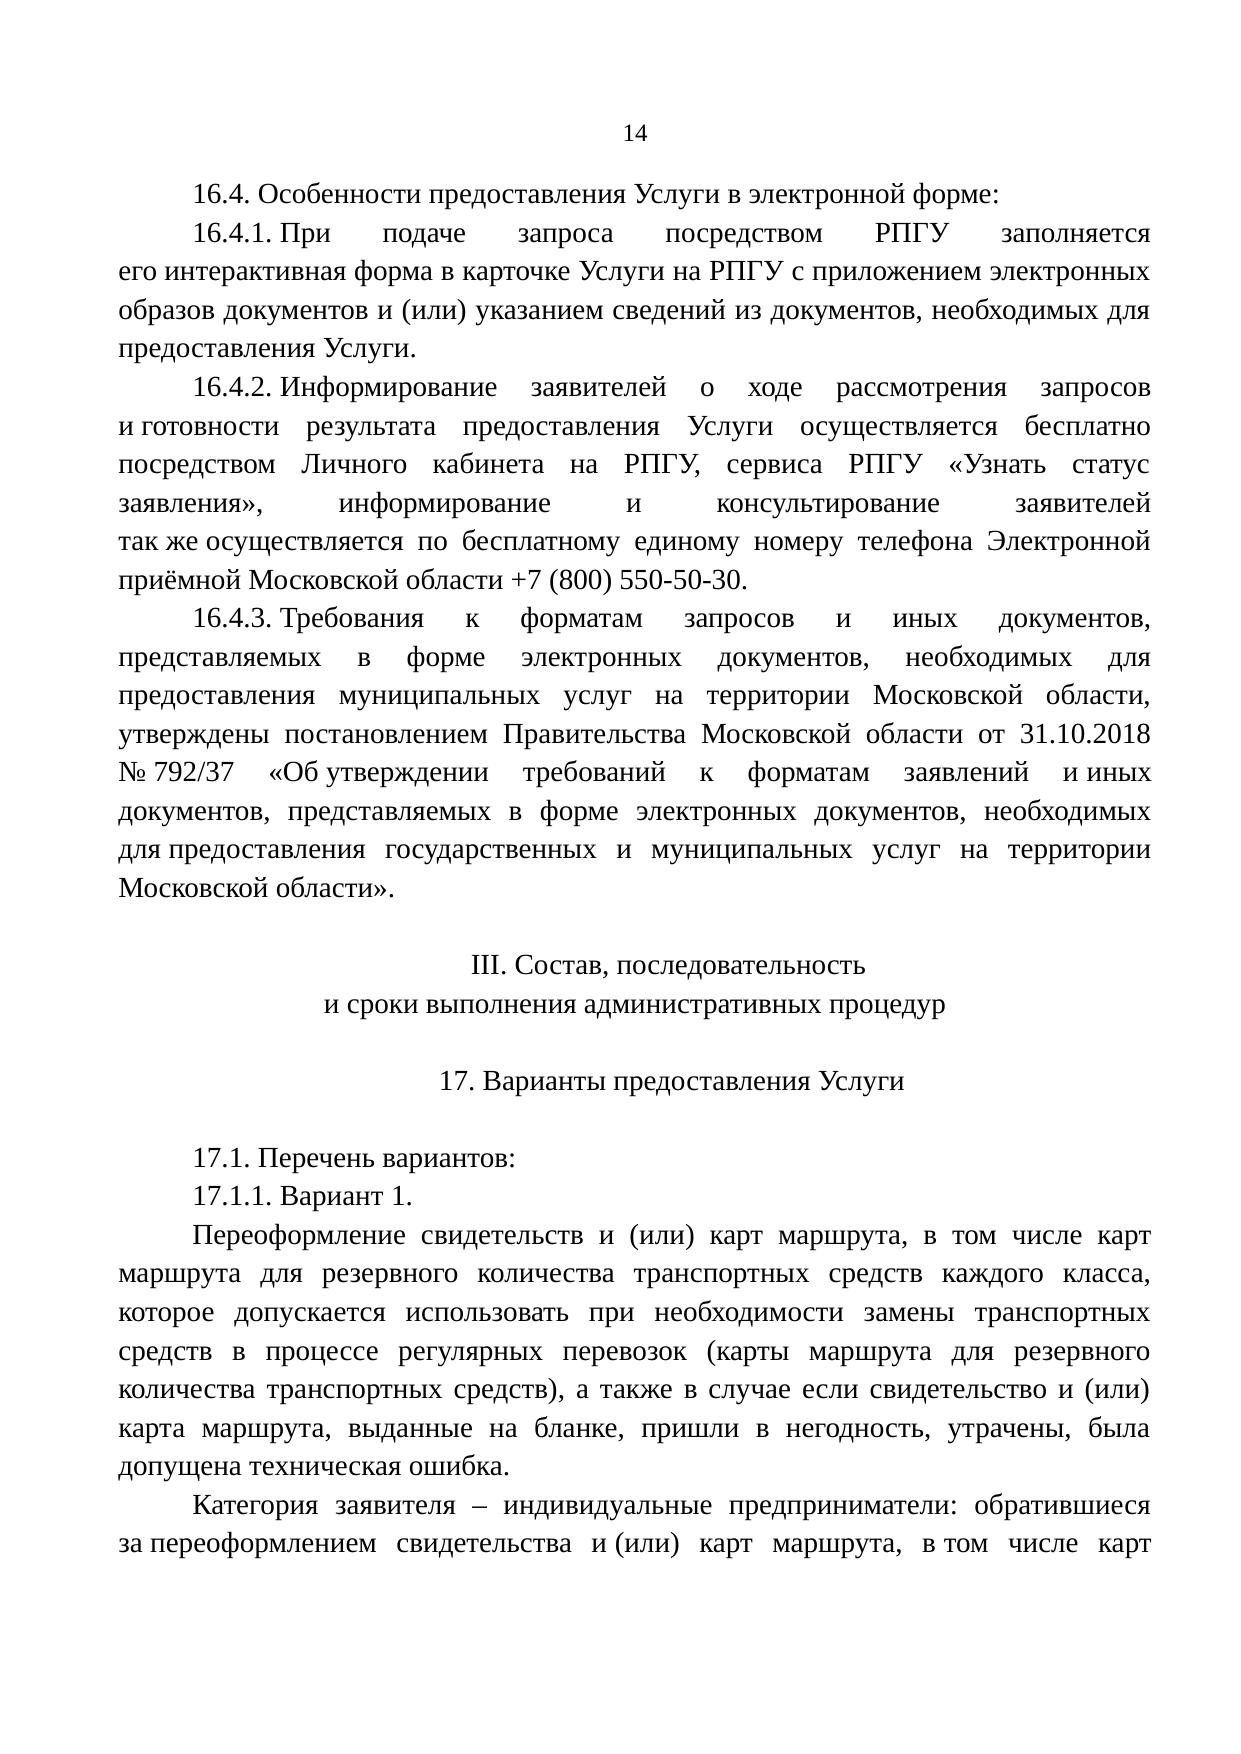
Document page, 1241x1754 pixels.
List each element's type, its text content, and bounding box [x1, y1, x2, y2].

subtitle III. Состав, последовательность и сроки выполнения административных процедур [118, 947, 1152, 1019]
text 16.4. Особенности предоставления Услуги в электронной форме: [118, 176, 1152, 210]
text 17. Варианты предоставления Услуги [118, 1063, 1152, 1096]
text 16.4.2. Информирование заявителей о ходе рассмотрения запросов и готовности результата предоставления Услуги осуществляется бесплатно посредством Личного кабинета на РПГУ, сервиса РПГУ «Узнать статус заявления», информирование и консультирование заявителей так же осуществляется по бесплатному единому номеру телефона Электронной приёмной Московской области +7 (800) 550-50-30. [118, 369, 1152, 595]
text 16.4.3. Требования к форматам запросов и иных документов, представляемых в форме электронных документов, необходимых для предоставления муниципальных услуг на территории Московской области, утверждены постановлением Правительства Московской области от 31.10.2018 № 792/37 «Об утверждении требований к форматам заявлений и иных документов, представляемых в форме электронных документов, необходимых для предоставления государственных и муниципальных услуг на территории Московской области». [118, 600, 1152, 904]
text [118, 1487, 1152, 1559]
text 16.4.1. При подаче запроса посредством РПГУ заполняется его интерактивная форма в карточке Услуги на РПГУ с приложением электронных образов документов и (или) указанием сведений из документов, необходимых для предоставления Услуги. [118, 215, 1152, 364]
text 17.1.1. Вариант 1. [118, 1178, 1152, 1212]
subtitle 17.1. Перечень вариантов: [118, 1140, 1152, 1173]
